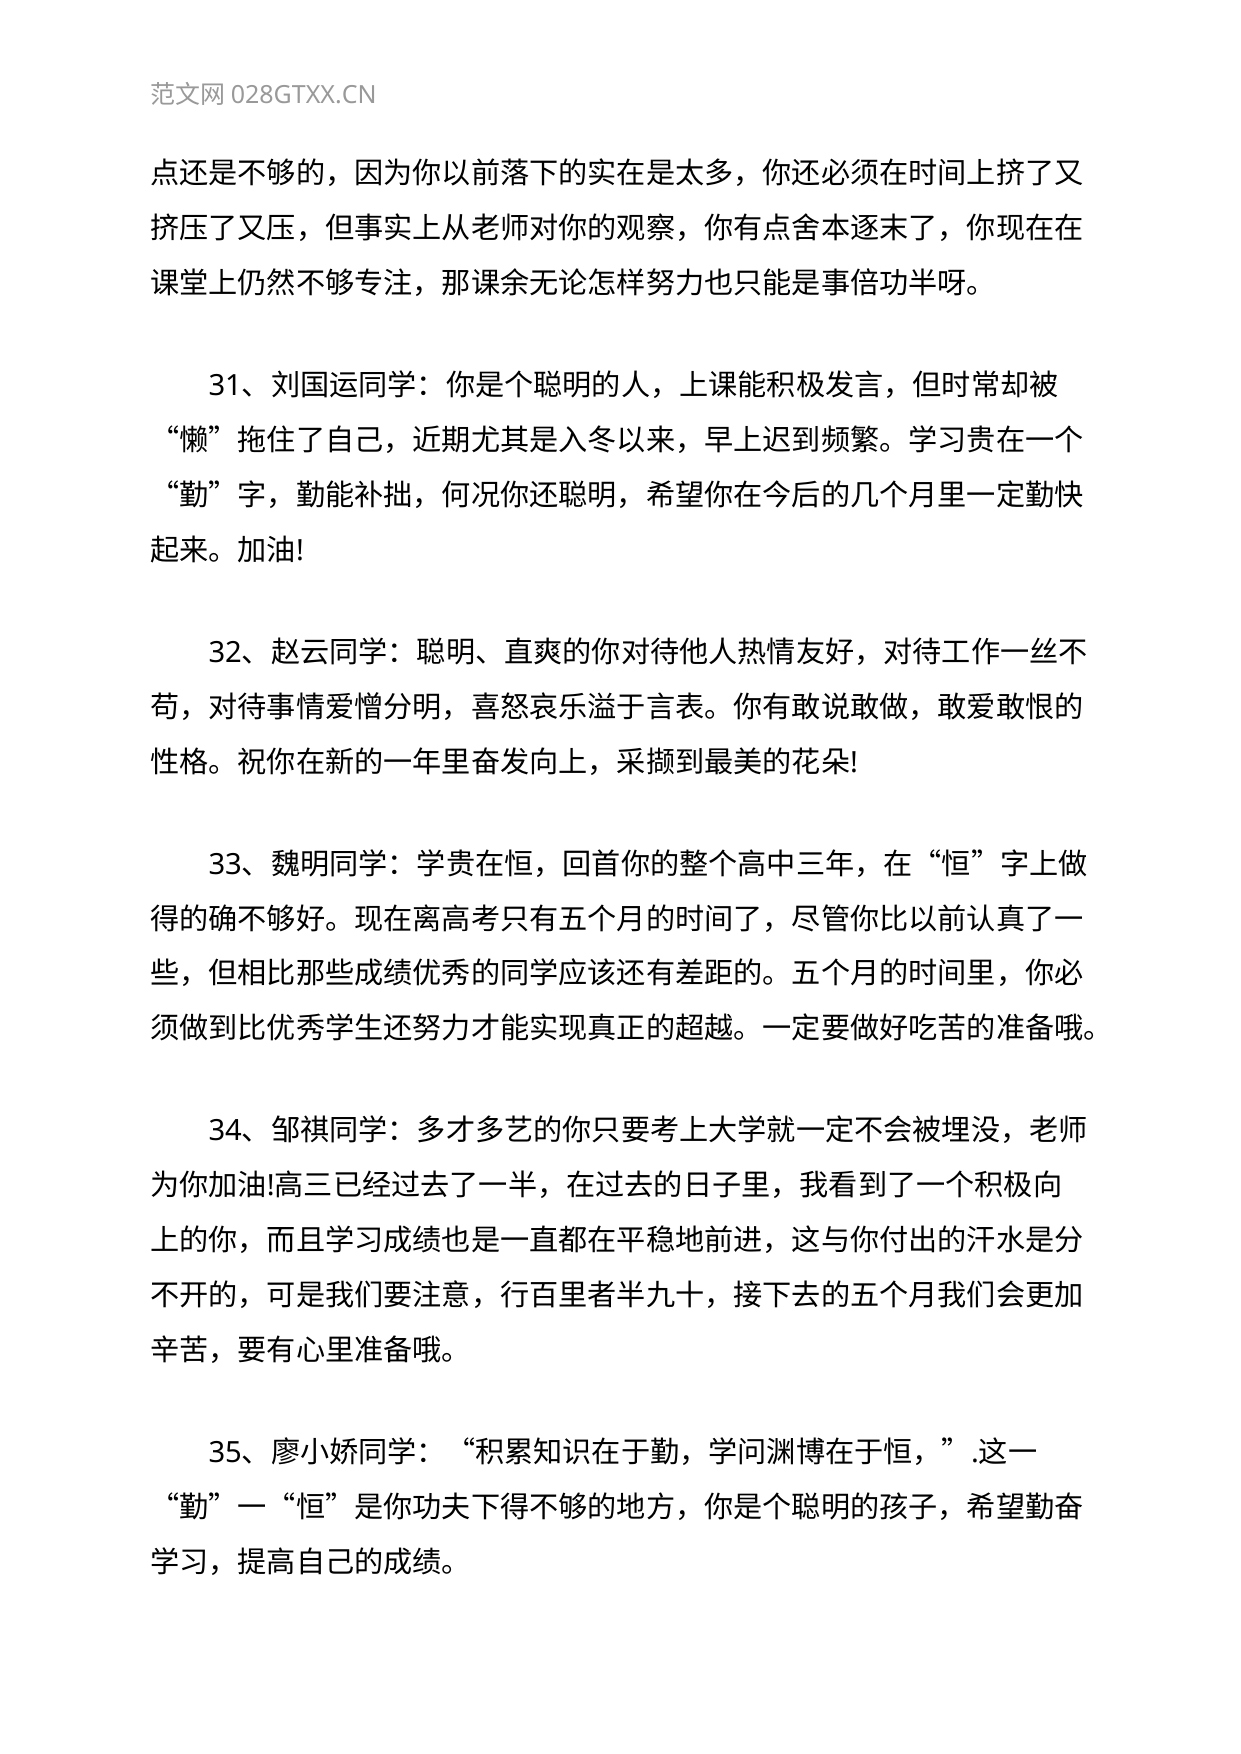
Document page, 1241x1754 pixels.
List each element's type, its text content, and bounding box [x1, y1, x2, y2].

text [150, 150, 1090, 302]
text 33、魏明同学：学贵在恒，回首你的整个高中三年，在“恒”字上做得的确不够好。现在离高考只有五个月的时间了，尽管你比以前认真了一些，但相比那些成绩优秀的同学应该还有差距的。五个月的时间里，你必须做到比优秀学生还努力才能实现真正的超越。一定要做好吃苦的准备哦。 [150, 840, 1090, 1047]
text 34、邹祺同学：多才多艺的你只要考上大学就一定不会被埋没，老师为你加油!高三已经过去了一半，在过去的日子里，我看到了一个积极向上的你，而且学习成绩也是一直都在平稳地前进，这与你付出的汗水是分不开的，可是我们要注意，行百里者半九十，接下去的五个月我们会更加辛苦，要有心里准备哦。 [150, 1107, 1090, 1369]
text 32、赵云同学：聪明、直爽的你对待他人热情友好，对待工作一丝不苟，对待事情爱憎分明，喜怒哀乐溢于言表。你有敢说敢做，敢爱敢恨的性格。祝你在新的一年里奋发向上，采撷到最美的花朵! [150, 628, 1090, 781]
text 31、刘国运同学：你是个聪明的人，上课能积极发言，但时常却被“懒”拖住了自己，近期尤其是入冬以来，早上迟到频繁。学习贵在一个“勤”字，勤能补拙，何况你还聪明，希望你在今后的几个月里一定勤快起来。加油! [150, 362, 1090, 569]
text 35、廖小娇同学：“积累知识在于勤，学问渊博在于恒，”.这一“勤”一“恒”是你功夫下得不够的地方，你是个聪明的孩子，希望勤奋学习，提高自己的成绩。 [150, 1428, 1090, 1581]
